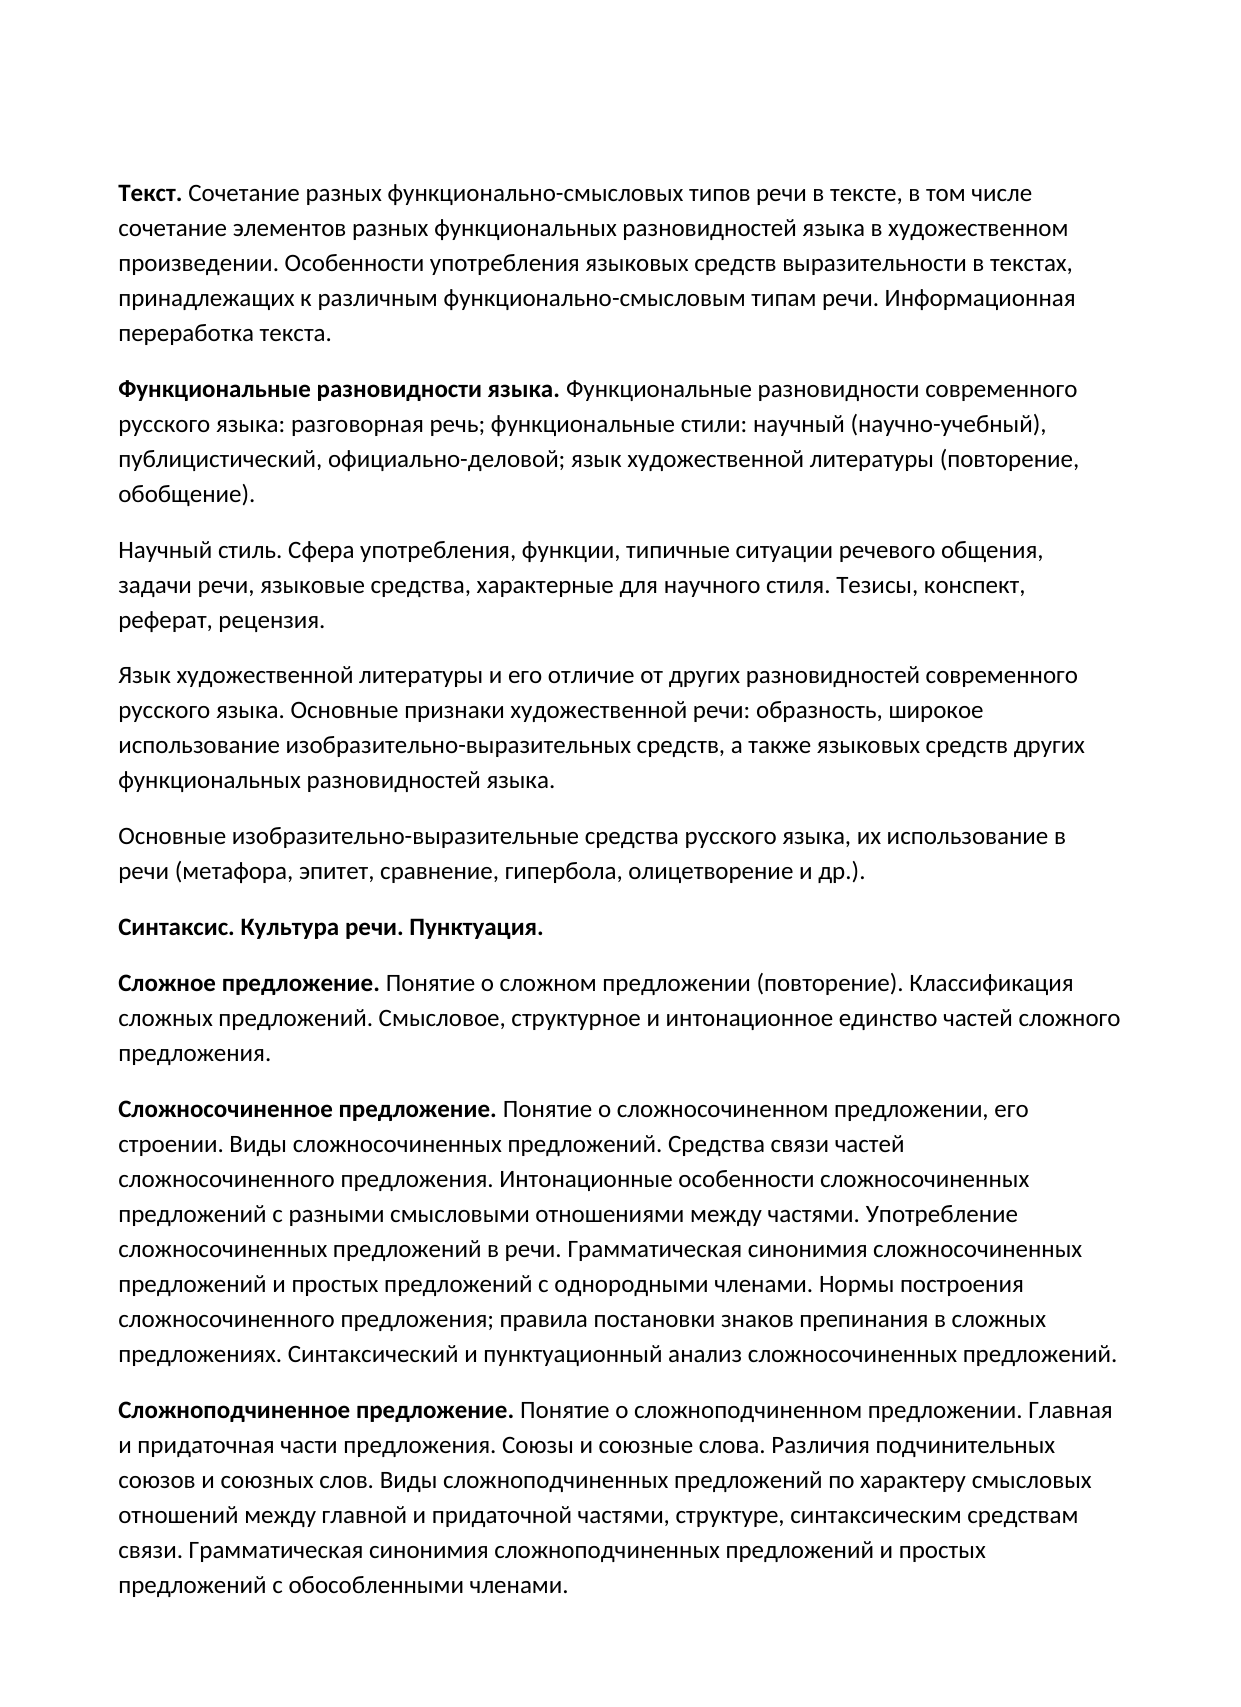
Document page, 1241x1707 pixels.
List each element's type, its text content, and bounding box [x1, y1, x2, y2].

text Язык художественной литературы и его отличие от других разновидностей современного русского языка. Основные признаки художественной речи: образность, широкое использование изобразительно-выразительных средств, а также языковых средств других функциональных разновидностей языка. [118, 660, 1122, 795]
text Функциональные разновидности языка. Функциональные разновидности современного русского языка: разговорная речь; функциональные стили: научный (научно-учебный), публицистический, официально-деловой; язык художественной литературы (повторение, обобщение). [118, 373, 1122, 508]
text Синтаксис. Культура речи. Пунктуация. [118, 911, 1122, 942]
text Научный стиль. Сфера употребления, функции, типичные ситуации речевого общения, задачи речи, языковые средства, характерные для научного стиля. Тезисы, конспект, реферат, рецензия. [118, 534, 1122, 634]
text Сложноподчиненное предложение. Понятие о сложноподчиненном предложении. Главная и придаточная части предложения. Союзы и союзные слова. Различия подчинительных союзов и союзных слов. Виды сложноподчиненных предложений по характеру смысловых отношений между главной и придаточной частями, структуре, синтаксическим средствам связи. Грамматическая синонимия сложноподчиненных предложений и простых предложений с обособленными членами. [118, 1394, 1122, 1599]
text Сложное предложение. Понятие о сложном предложении (повторение). Классификация сложных предложений. Смысловое, структурное и интонационное единство частей сложного предложения. [118, 967, 1122, 1068]
text Основные изобразительно-выразительные средства русского языка, их использование в речи (метафора, эпитет, сравнение, гипербола, олицетворение и др.). [118, 821, 1122, 886]
text Сложносочиненное предложение. Понятие о сложносочиненном предложении, его строении. Виды сложносочиненных предложений. Средства связи частей сложносочиненного предложения. Интонационные особенности сложносочиненных предложений с разными смысловыми отношениями между частями. Употребление сложносочиненных предложений в речи. Грамматическая синонимия сложносочиненных предложений и простых предложений с однородными членами. Нормы построения сложносочиненного предложения; правила постановки знаков препинания в сложных предложениях. Синтаксический и пунктуационный анализ сложносочиненных предложений. [118, 1093, 1122, 1368]
text Текст. Сочетание разных функционально-смысловых типов речи в тексте, в том числе сочетание элементов разных функциональных разновидностей языка в художественном произведении. Особенности употребления языковых средств выразительности в текстах, принадлежащих к различным функционально-смысловым типам речи. Информационная переработка текста. [118, 177, 1122, 348]
